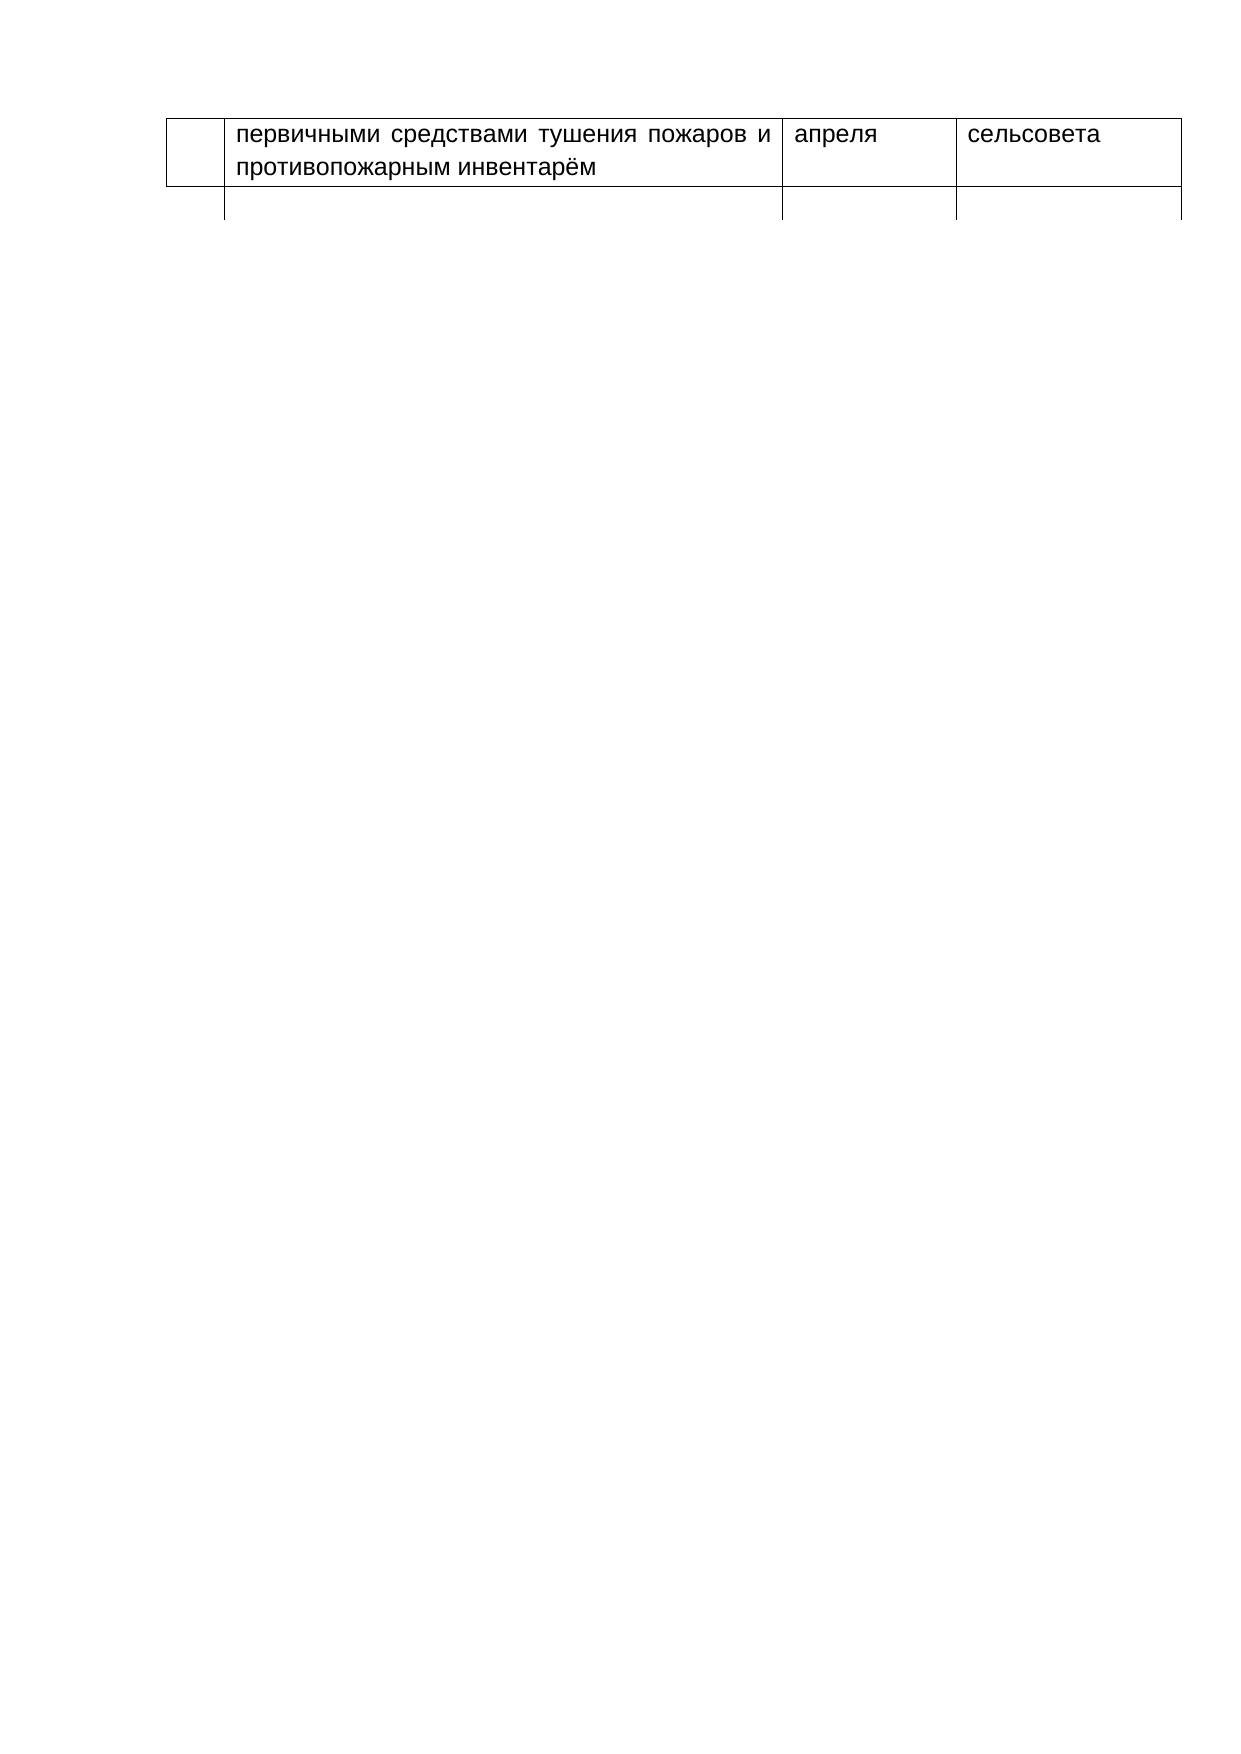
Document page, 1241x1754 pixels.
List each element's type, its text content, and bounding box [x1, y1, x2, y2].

table_cell до 10 апреля [783, 119, 956, 186]
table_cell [225, 119, 782, 186]
table_cell 10 [167, 119, 224, 186]
table_cell Глава сельсовета [957, 119, 1181, 186]
table_cell [225, 187, 782, 220]
table_cell [957, 187, 1181, 220]
table_cell [783, 187, 956, 220]
